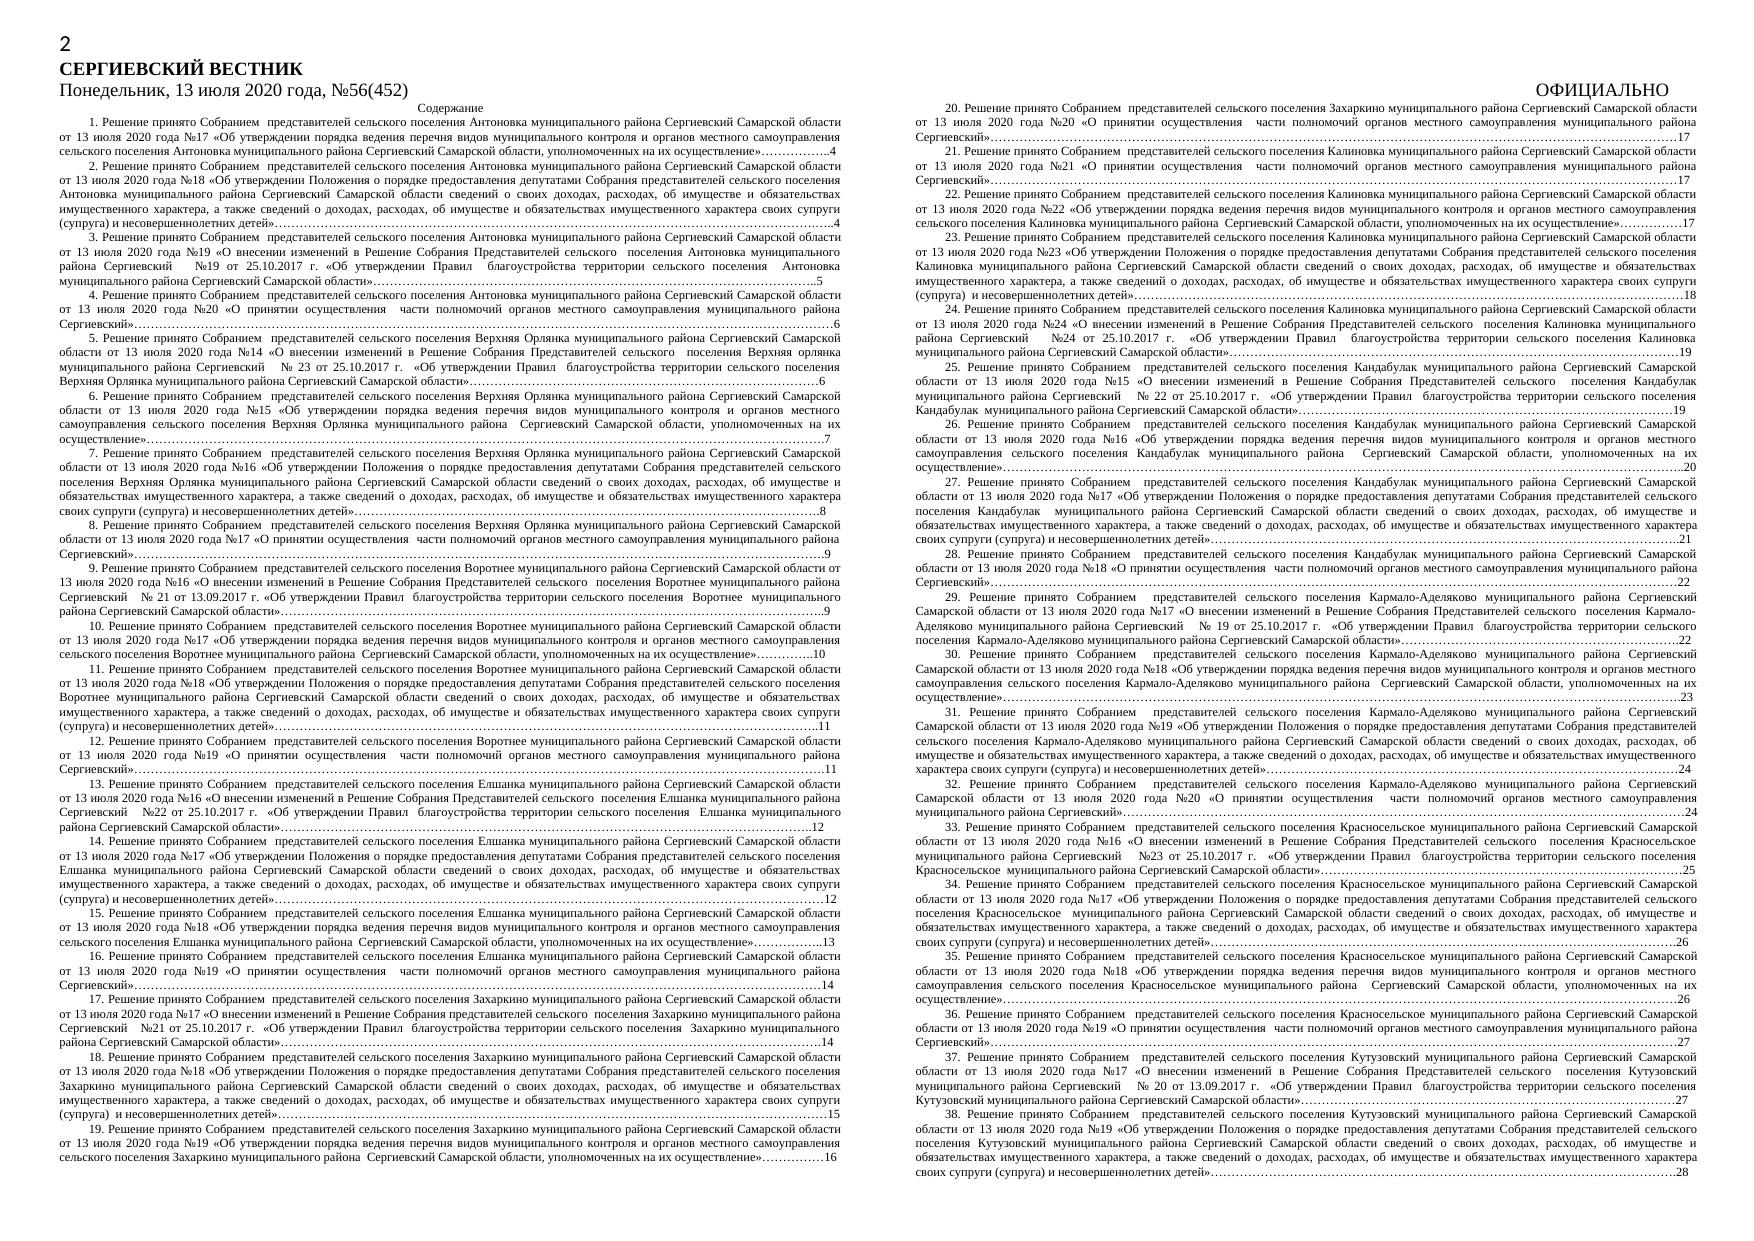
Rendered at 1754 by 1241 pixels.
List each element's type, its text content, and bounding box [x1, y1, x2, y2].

text 20. Решение принято Собранием представителей сельского поселения Захаркино муниципального района Сергиевский Самарской области от 13 июля 2020 года №20 «О принятии осуществления части полномочий органов местного самоуправления муниципального района Сергиевский»…………………………………………………………………………………………………………………………………………………17 [915, 101, 1698, 144]
text 26. Решение принято Собранием представителей сельского поселения Кандабулак муниципального района Сергиевский Самарской области от 13 июля 2020 года №16 «Об утверждении порядка ведения перечня видов муниципального контроля и органов местного самоуправления сельского поселения Кандабулак муниципального района Сергиевский Самарской области, уполномоченных на их осуществление»………………………………………………………………………………………………………………………………………………..20 [915, 417, 1698, 474]
text 17. Решение принято Собранием представителей сельского поселения Захаркино муниципального района Сергиевский Самарской области от 13 июля 2020 года №17 «О внесении изменений в Решение Собрания представителей сельского поселения Захаркино муниципального района Сергиевский №21 от 25.10.2017 г. «Об утверждении Правил благоустройства территории сельского поселения Захаркино муниципального района Сергиевский Самарской области»………………………………………………………………………………………………………………….14 [59, 992, 842, 1049]
text 8. Решение принято Собранием представителей сельского поселения Верхняя Орлянка муниципального района Сергиевский Самарской области от 13 июля 2020 года №17 «О принятии осуществления части полномочий органов местного самоуправления муниципального района Сергиевский»………………………………………………………………………………………………………………………………………………….9 [59, 518, 842, 561]
text 35. Решение принято Собранием представителей сельского поселения Красносельское муниципального района Сергиевский Самарской области от 13 июля 2020 года №18 «Об утверждении порядка ведения перечня видов муниципального контроля и органов местного самоуправления сельского поселения Красносельское муниципального района Сергиевский Самарской области, уполномоченных на их осуществление»………………………………………………………………………………………………………………………………………………26 [915, 949, 1698, 1006]
text 30. Решение принято Собранием представителей сельского поселения Кармало-Аделяково муниципального района Сергиевский Самарской области от 13 июля 2020 года №18 «Об утверждении порядка ведения перечня видов муниципального контроля и органов местного самоуправления сельского поселения Кармало-Аделяково муниципального района Сергиевский Самарской области, уполномоченных на их осуществление»……………………………………………………………………………………………………………………………………………….23 [915, 647, 1698, 704]
text 34. Решение принято Собранием представителей сельского поселения Красносельское муниципального района Сергиевский Самарской области от 13 июля 2020 года №17 «Об утверждении Положения о порядке предоставления депутатами Собрания представителей сельского поселения Красносельское муниципального района Сергиевский Самарской области сведений о своих доходах, расходах, об имуществе и обязательствах имущественного характера, а также сведений о доходах, расходах, об имуществе и обязательствах имущественного характера своих супруги (супруга) и несовершеннолетних детей»………………………………………………………………………………………………….26 [915, 877, 1698, 949]
text 7. Решение принято Собранием представителей сельского поселения Верхняя Орлянка муниципального района Сергиевский Самарской области от 13 июля 2020 года №16 «Об утверждении Положения о порядке предоставления депутатами Собрания представителей сельского поселения Верхняя Орлянка муниципального района Сергиевский Самарской области сведений о своих доходах, расходах, об имуществе и обязательствах имущественного характера, а также сведений о доходах, расходах, об имуществе и обязательствах имущественного характера своих супруги (супруга) и несовершеннолетних детей»………………………………………………………………………………………………….8 [59, 446, 842, 518]
text 14. Решение принято Собранием представителей сельского поселения Елшанка муниципального района Сергиевский Самарской области от 13 июля 2020 года №17 «Об утверждении Положения о порядке предоставления депутатами Собрания представителей сельского поселения Елшанка муниципального района Сергиевский Самарской области сведений о своих доходах, расходах, об имуществе и обязательствах имущественного характера, а также сведений о доходах, расходах, об имуществе и обязательствах имущественного характера своих супруги (супруга) и несовершеннолетних детей»……………………………………………………………………………………………………………………12 [59, 834, 842, 906]
text 5. Решение принято Собранием представителей сельского поселения Верхняя Орлянка муниципального района Сергиевский Самарской области от 13 июля 2020 года №14 «О внесении изменений в Решение Собрания Представителей сельского поселения Верхняя орлянка муниципального района Сергиевский № 23 от 25.10.2017 г. «Об утверждении Правил благоустройства территории сельского поселения Верхняя Орлянка муниципального района Сергиевский Самарской области»…………………………………………………………………………6 [59, 331, 842, 388]
text 29. Решение принято Собранием представителей сельского поселения Кармало-Аделяково муниципального района Сергиевский Самарской области от 13 июля 2020 года №17 «О внесении изменений в Решение Собрания Представителей сельского поселения Кармало-Аделяково муниципального района Сергиевский № 19 от 25.10.2017 г. «Об утверждении Правил благоустройства территории сельского поселения Кармало-Аделяково муниципального района Сергиевский Самарской области»………………………………………………………….22 [915, 589, 1698, 647]
text 22. Решение принято Собранием представителей сельского поселения Калиновка муниципального района Сергиевский Самарской области от 13 июля 2020 года №22 «Об утверждении порядка ведения перечня видов муниципального контроля и органов местного самоуправления сельского поселения Калиновка муниципального района Сергиевский Самарской области, уполномоченных на их осуществление»……………17 [915, 187, 1698, 230]
text 3. Решение принято Собранием представителей сельского поселения Антоновка муниципального района Сергиевский Самарской области от 13 июля 2020 года №19 «О внесении изменений в Решение Собрания Представителей сельского поселения Антоновка муниципального района Сергиевский №19 от 25.10.2017 г. «Об утверждении Правил благоустройства территории сельского поселения Антоновка муниципального района Сергиевский Самарской области»……………………………………………………………………………………………..5 [59, 230, 842, 288]
text 9. Решение принято Собранием представителей сельского поселения Воротнее муниципального района Сергиевский Самарской области от 13 июля 2020 года №16 «О внесении изменений в Решение Собрания Представителей сельского поселения Воротнее муниципального района Сергиевский № 21 от 13.09.2017 г. «Об утверждении Правил благоустройства территории сельского поселения Воротнее муниципального района Сергиевский Самарской области»…………………………………………………………………………………………………………………..9 [59, 561, 842, 618]
text 23. Решение принято Собранием представителей сельского поселения Калиновка муниципального района Сергиевский Самарской области от 13 июля 2020 года №23 «Об утверждении Положения о порядке предоставления депутатами Собрания представителей сельского поселения Калиновка муниципального района Сергиевский Самарской области сведений о своих доходах, расходах, об имуществе и обязательствах имущественного характера, а также сведений о доходах, расходах, об имуществе и обязательствах имущественного характера своих супруги (супруга) и несовершеннолетних детей»……………………………………………………………………………………………………………………18 [915, 230, 1698, 302]
text 4. Решение принято Собранием представителей сельского поселения Антоновка муниципального района Сергиевский Самарской области от 13 июля 2020 года №20 «О принятии осуществления части полномочий органов местного самоуправления муниципального района Сергиевский»……………………………………………………………………………………………………………………………………………………6 [59, 288, 842, 331]
text 36. Решение принято Собранием представителей сельского поселения Красносельское муниципального района Сергиевский Самарской области от 13 июля 2020 года №19 «О принятии осуществления части полномочий органов местного самоуправления муниципального района Сергиевский»…………………………………………………………………………………………………………………………………………………27 [915, 1006, 1698, 1049]
text 1. Решение принято Собранием представителей сельского поселения Антоновка муниципального района Сергиевский Самарской области от 13 июля 2020 года №17 «Об утверждении порядка ведения перечня видов муниципального контроля и органов местного самоуправления сельского поселения Антоновка муниципального района Сергиевский Самарской области, уполномоченных на их осуществление»……………..4 [59, 115, 842, 158]
text 21. Решение принято Собранием представителей сельского поселения Калиновка муниципального района Сергиевский Самарской области от 13 июля 2020 года №21 «О принятии осуществления части полномочий органов местного самоуправления муниципального района Сергиевский»…………………………………………………………………………………………………………………………………………………17 [915, 144, 1698, 187]
text 11. Решение принято Собранием представителей сельского поселения Воротнее муниципального района Сергиевский Самарской области от 13 июля 2020 года №18 «Об утверждении Положения о порядке предоставления депутатами Собрания представителей сельского поселения Воротнее муниципального района Сергиевский Самарской области сведений о своих доходах, расходах, об имуществе и обязательствах имущественного характера, а также сведений о доходах, расходах, об имуществе и обязательствах имущественного характера своих супруги (супруга) и несовершеннолетних детей»…………………………………………………………………………………………………………………..11 [59, 661, 842, 733]
text 31. Решение принято Собранием представителей сельского поселения Кармало-Аделяково муниципального района Сергиевский Самарской области от 13 июля 2020 года №19 «Об утверждении Положения о порядке предоставления депутатами Собрания представителей сельского поселения Кармало-Аделяково муниципального района Сергиевский Самарской области сведений о своих доходах, расходах, об имуществе и обязательствах имущественного характера, а также сведений о доходах, расходах, об имуществе и обязательствах имущественного характера своих супруги (супруга) и несовершеннолетних детей»………………………………………………………………………………………24 [915, 704, 1698, 776]
text 10. Решение принято Собранием представителей сельского поселения Воротнее муниципального района Сергиевский Самарской области от 13 июля 2020 года №17 «Об утверждении порядка ведения перечня видов муниципального контроля и органов местного самоуправления сельского поселения Воротнее муниципального района Сергиевский Самарской области, уполномоченных на их осуществление»…………..10 [59, 618, 842, 661]
text 19. Решение принято Собранием представителей сельского поселения Захаркино муниципального района Сергиевский Самарской области от 13 июля 2020 года №19 «Об утверждении порядка ведения перечня видов муниципального контроля и органов местного самоуправления сельского поселения Захаркино муниципального района Сергиевский Самарской области, уполномоченных на их осуществление»……………16 [59, 1121, 842, 1164]
text 27. Решение принято Собранием представителей сельского поселения Кандабулак муниципального района Сергиевский Самарской области от 13 июля 2020 года №17 «Об утверждении Положения о порядке предоставления депутатами Собрания представителей сельского поселения Кандабулак муниципального района Сергиевский Самарской области сведений о своих доходах, расходах, об имуществе и обязательствах имущественного характера, а также сведений о доходах, расходах, об имуществе и обязательствах имущественного характера своих супруги (супруга) и несовершеннолетних детей»…………………………………………………………………………………………………..21 [915, 474, 1698, 546]
text 37. Решение принято Собранием представителей сельского поселения Кутузовский муниципального района Сергиевский Самарской области от 13 июля 2020 года №17 «О внесении изменений в Решение Собрания Представителей сельского поселения Кутузовский муниципального района Сергиевский № 20 от 13.09.2017 г. «Об утверждении Правил благоустройства территории сельского поселения Кутузовский муниципального района Сергиевский Самарской области»………………………………………………………………………………27 [915, 1049, 1698, 1107]
text 6. Решение принято Собранием представителей сельского поселения Верхняя Орлянка муниципального района Сергиевский Самарской области от 13 июля 2020 года №15 «Об утверждении порядка ведения перечня видов муниципального контроля и органов местного самоуправления сельского поселения Верхняя Орлянка муниципального района Сергиевский Самарской области, уполномоченных на их осуществление»……………………………………………………………………………………………………………………………………………….7 [59, 388, 842, 446]
text 33. Решение принято Собранием представителей сельского поселения Красносельское муниципального района Сергиевский Самарской области от 13 июля 2020 года №16 «О внесении изменений в Решение Собрания Представителей сельского поселения Красносельское муниципального района Сергиевский №23 от 25.10.2017 г. «Об утверждении Правил благоустройства территории сельского поселения Красносельское муниципального района Сергиевский Самарской области»……………………………………………………………………………25 [915, 819, 1698, 877]
text 24. Решение принято Собранием представителей сельского поселения Калиновка муниципального района Сергиевский Самарской области от 13 июля 2020 года №24 «О внесении изменений в Решение Собрания Представителей сельского поселения Калиновка муниципального района Сергиевский №24 от 25.10.2017 г. «Об утверждении Правил благоустройства территории сельского поселения Калиновка муниципального района Сергиевский Самарской области»………………………………………………………………………………………………19 [915, 302, 1698, 359]
text 28. Решение принято Собранием представителей сельского поселения Кандабулак муниципального района Сергиевский Самарской области от 13 июля 2020 года №18 «О принятии осуществления части полномочий органов местного самоуправления муниципального района Сергиевский»…………………………………………………………………………………………………………………………………………………22 [915, 546, 1698, 589]
text 2. Решение принято Собранием представителей сельского поселения Антоновка муниципального района Сергиевский Самарской области от 13 июля 2020 года №18 «Об утверждении Положения о порядке предоставления депутатами Собрания представителей сельского поселения Антоновка муниципального района Сергиевский Самарской области сведений о своих доходах, расходах, об имуществе и обязательствах имущественного характера, а также сведений о доходах, расходах, об имуществе и обязательствах имущественного характера своих супруги (супруга) и несовершеннолетних детей»………………………………………………………………………………………………………………….…..4 [59, 158, 842, 230]
text 13. Решение принято Собранием представителей сельского поселения Елшанка муниципального района Сергиевский Самарской области от 13 июля 2020 года №16 «О внесении изменений в Решение Собрания Представителей сельского поселения Елшанка муниципального района Сергиевский №22 от 25.10.2017 г. «Об утверждении Правил благоустройства территории сельского поселения Елшанка муниципального района Сергиевский Самарской области»………………………………………………………………………………………………………………..12 [59, 776, 842, 834]
text 12. Решение принято Собранием представителей сельского поселения Воротнее муниципального района Сергиевский Самарской области от 13 июля 2020 года №19 «О принятии осуществления части полномочий органов местного самоуправления муниципального района Сергиевский»………………………………………………………………………………………………………………………………………………….11 [59, 733, 842, 776]
text 16. Решение принято Собранием представителей сельского поселения Елшанка муниципального района Сергиевский Самарской области от 13 июля 2020 года №19 «О принятии осуществления части полномочий органов местного самоуправления муниципального района Сергиевский»…………………………………………………………………………………………………………………………………………………14 [59, 949, 842, 992]
text Содержание [59, 101, 842, 115]
text 38. Решение принято Собранием представителей сельского поселения Кутузовский муниципального района Сергиевский Самарской области от 13 июля 2020 года №19 «Об утверждении Положения о порядке предоставления депутатами Собрания представителей сельского поселения Кутузовский муниципального района Сергиевский Самарской области сведений о своих доходах, расходах, об имуществе и обязательствах имущественного характера, а также сведений о доходах, расходах, об имуществе и обязательствах имущественного характера своих супруги (супруга) и несовершеннолетних детей»………………………………………………………………………………………………….28 [915, 1107, 1698, 1179]
text 32. Решение принято Собранием представителей сельского поселения Кармало-Аделяково муниципального района Сергиевский Самарской области от 13 июля 2020 года №20 «О принятии осуществления части полномочий органов местного самоуправления муниципального района Сергиевский»………………………………………………………………………………………………………………………24 [915, 776, 1698, 819]
text 25. Решение принято Собранием представителей сельского поселения Кандабулак муниципального района Сергиевский Самарской области от 13 июля 2020 года №15 «О внесении изменений в Решение Собрания Представителей сельского поселения Кандабулак муниципального района Сергиевский № 22 от 25.10.2017 г. «Об утверждении Правил благоустройства территории сельского поселения Кандабулак муниципального района Сергиевский Самарской области»………………………………………………………………………………19 [915, 359, 1698, 417]
text 15. Решение принято Собранием представителей сельского поселения Елшанка муниципального района Сергиевский Самарской области от 13 июля 2020 года №18 «Об утверждении порядка ведения перечня видов муниципального контроля и органов местного самоуправления сельского поселения Елшанка муниципального района Сергиевский Самарской области, уполномоченных на их осуществление»……………..13 [59, 906, 842, 949]
text 18. Решение принято Собранием представителей сельского поселения Захаркино муниципального района Сергиевский Самарской области от 13 июля 2020 года №18 «Об утверждении Положения о порядке предоставления депутатами Собрания представителей сельского поселения Захаркино муниципального района Сергиевский Самарской области сведений о своих доходах, расходах, об имуществе и обязательствах имущественного характера, а также сведений о доходах, расходах, об имуществе и обязательствах имущественного характера своих супруги (супруга) и несовершеннолетних детей»……………………………………………………………………………………………………………………15 [59, 1049, 842, 1121]
